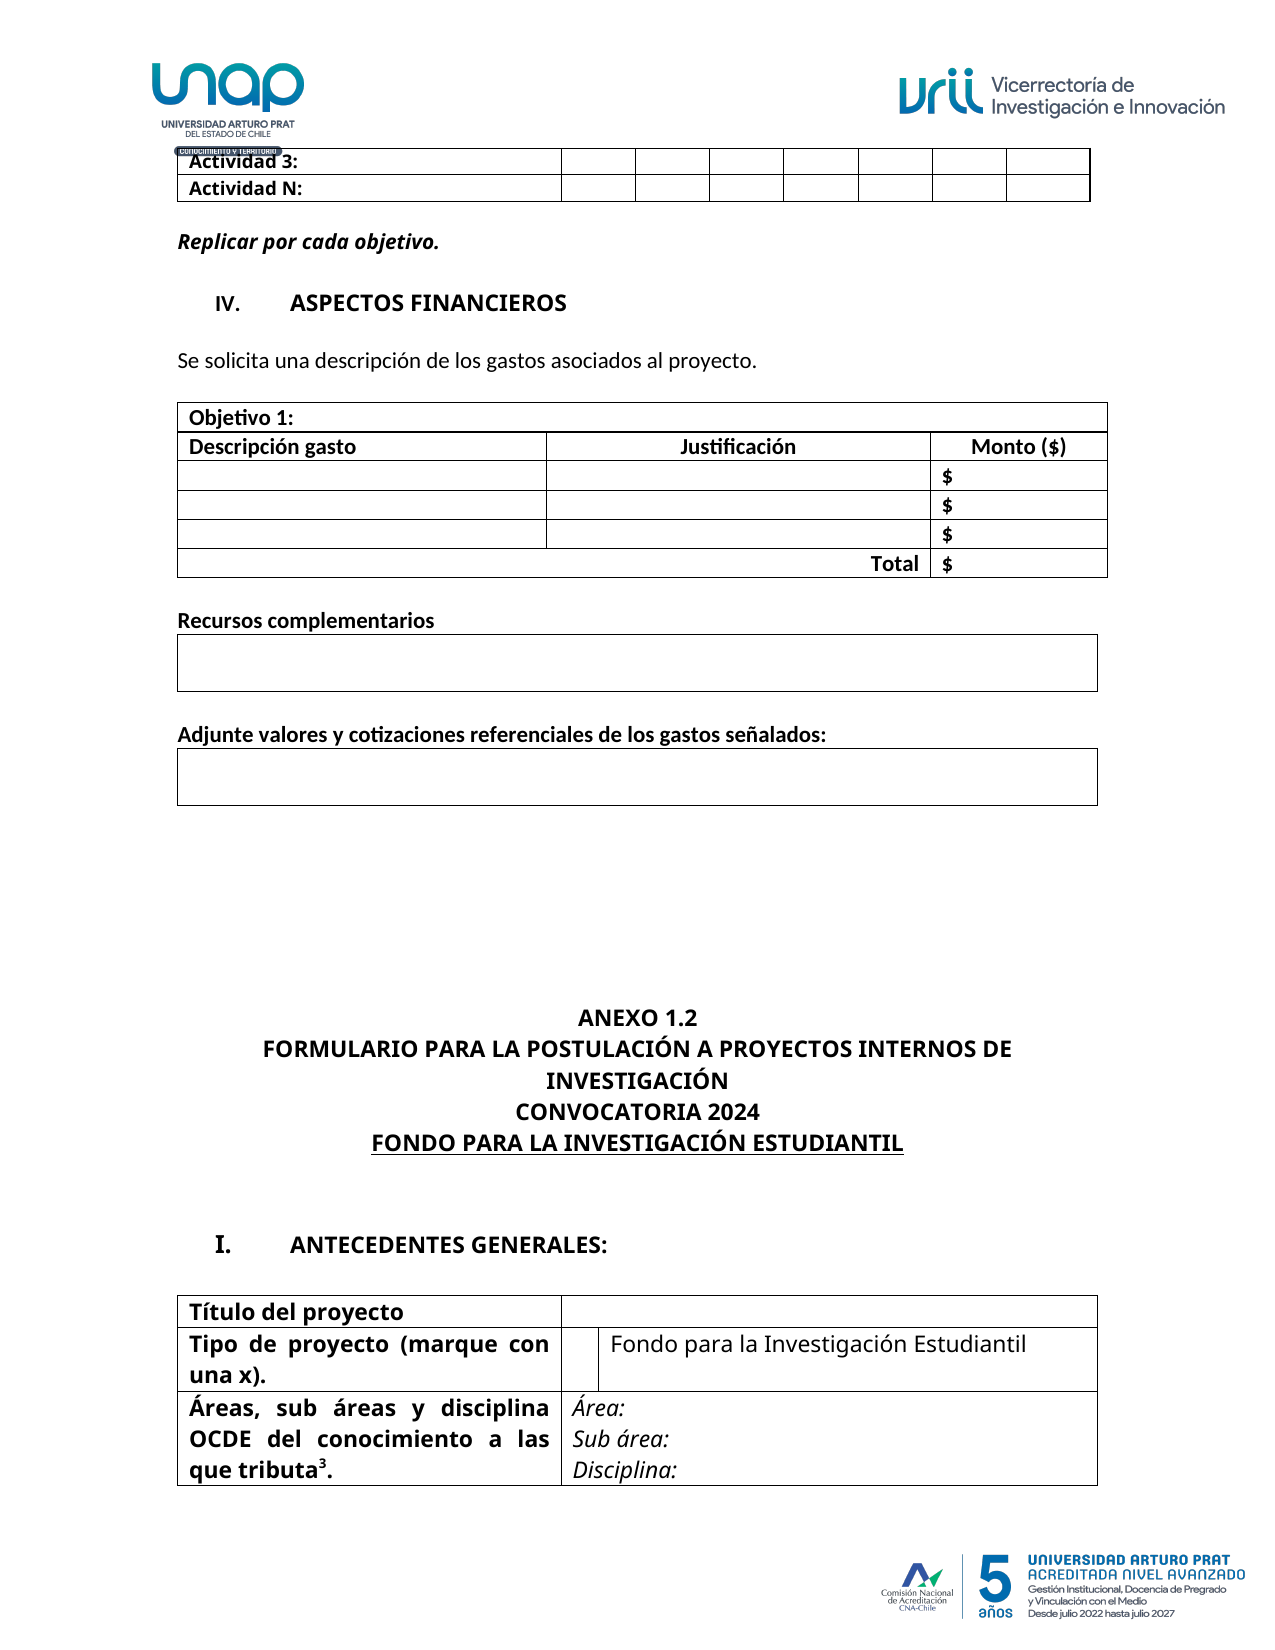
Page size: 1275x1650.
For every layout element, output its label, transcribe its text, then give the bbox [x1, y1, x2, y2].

table_cell [1007, 149, 1089, 174]
table_cell [178, 491, 546, 518]
table_cell Monto ($) [931, 433, 1107, 460]
text Se solicita una descripción de los gastos asociados al proyecto. [177, 346, 1098, 374]
table_cell $ [931, 491, 1107, 518]
table_header Objetivo 1: [178, 403, 1107, 431]
text CONVOCATORIA 2024 [177, 1096, 1098, 1127]
table_cell $ [931, 549, 1107, 577]
table_cell [562, 175, 635, 201]
table_cell Justificación [547, 433, 930, 460]
table_cell [710, 175, 783, 201]
table_cell [933, 175, 1006, 201]
picture [864, 1527, 1262, 1636]
table_cell Descripción gasto [178, 433, 546, 460]
text ANEXO 1.2 [177, 1002, 1098, 1033]
text Replicar por cada objetivo. [177, 227, 1098, 256]
table_header [562, 1296, 1097, 1327]
table_header [178, 749, 1097, 805]
picture [148, 29, 308, 190]
text FORMULARIO PARA LA POSTULACIÓN A PROYECTOS INTERNOS DE INVESTIGACIÓN [177, 1033, 1098, 1096]
text FONDO PARA LA INVESTIGACIÓN ESTUDIANTIL [177, 1127, 1098, 1158]
table_cell Áreas, sub áreas y disciplina OCDE del conocimiento a las que tributa. [178, 1392, 561, 1485]
table_cell [710, 149, 783, 174]
table_cell [562, 149, 635, 174]
list ASPECTOS FINANCIEROS [215, 287, 1098, 318]
table_cell Fondo para la Investigación Estudiantil [599, 1328, 1097, 1391]
table_cell [1007, 175, 1089, 201]
table_cell [178, 461, 546, 489]
picture [887, 45, 1239, 136]
table_cell [636, 175, 709, 201]
table_cell [562, 1328, 598, 1391]
table_cell Actividad N: [178, 175, 561, 201]
table_cell [784, 175, 858, 201]
table_cell [933, 149, 1006, 174]
table_cell [547, 491, 930, 518]
text Adjunte valores y cotizaciones referenciales de los gastos señalados: [177, 720, 1098, 748]
table_cell [859, 149, 932, 174]
table_cell Total [178, 549, 930, 577]
table_cell $ [931, 520, 1107, 548]
table_cell Actividad 3: [178, 149, 561, 174]
table_cell [547, 461, 930, 489]
table_cell [784, 149, 858, 174]
table_cell $ [931, 461, 1107, 489]
table_cell [178, 520, 546, 548]
table_header [178, 635, 1097, 691]
table_header Título del proyecto [178, 1296, 561, 1327]
list ANTECEDENTES GENERALES: [215, 1227, 1098, 1261]
table_cell Tipo de proyecto (marque con una x). [178, 1328, 561, 1391]
text Recursos complementarios [177, 606, 1098, 634]
table_cell Área: Sub área: Disciplina: [562, 1392, 1097, 1485]
table_cell [636, 149, 709, 174]
table_cell [547, 520, 930, 548]
table_cell [859, 175, 932, 201]
